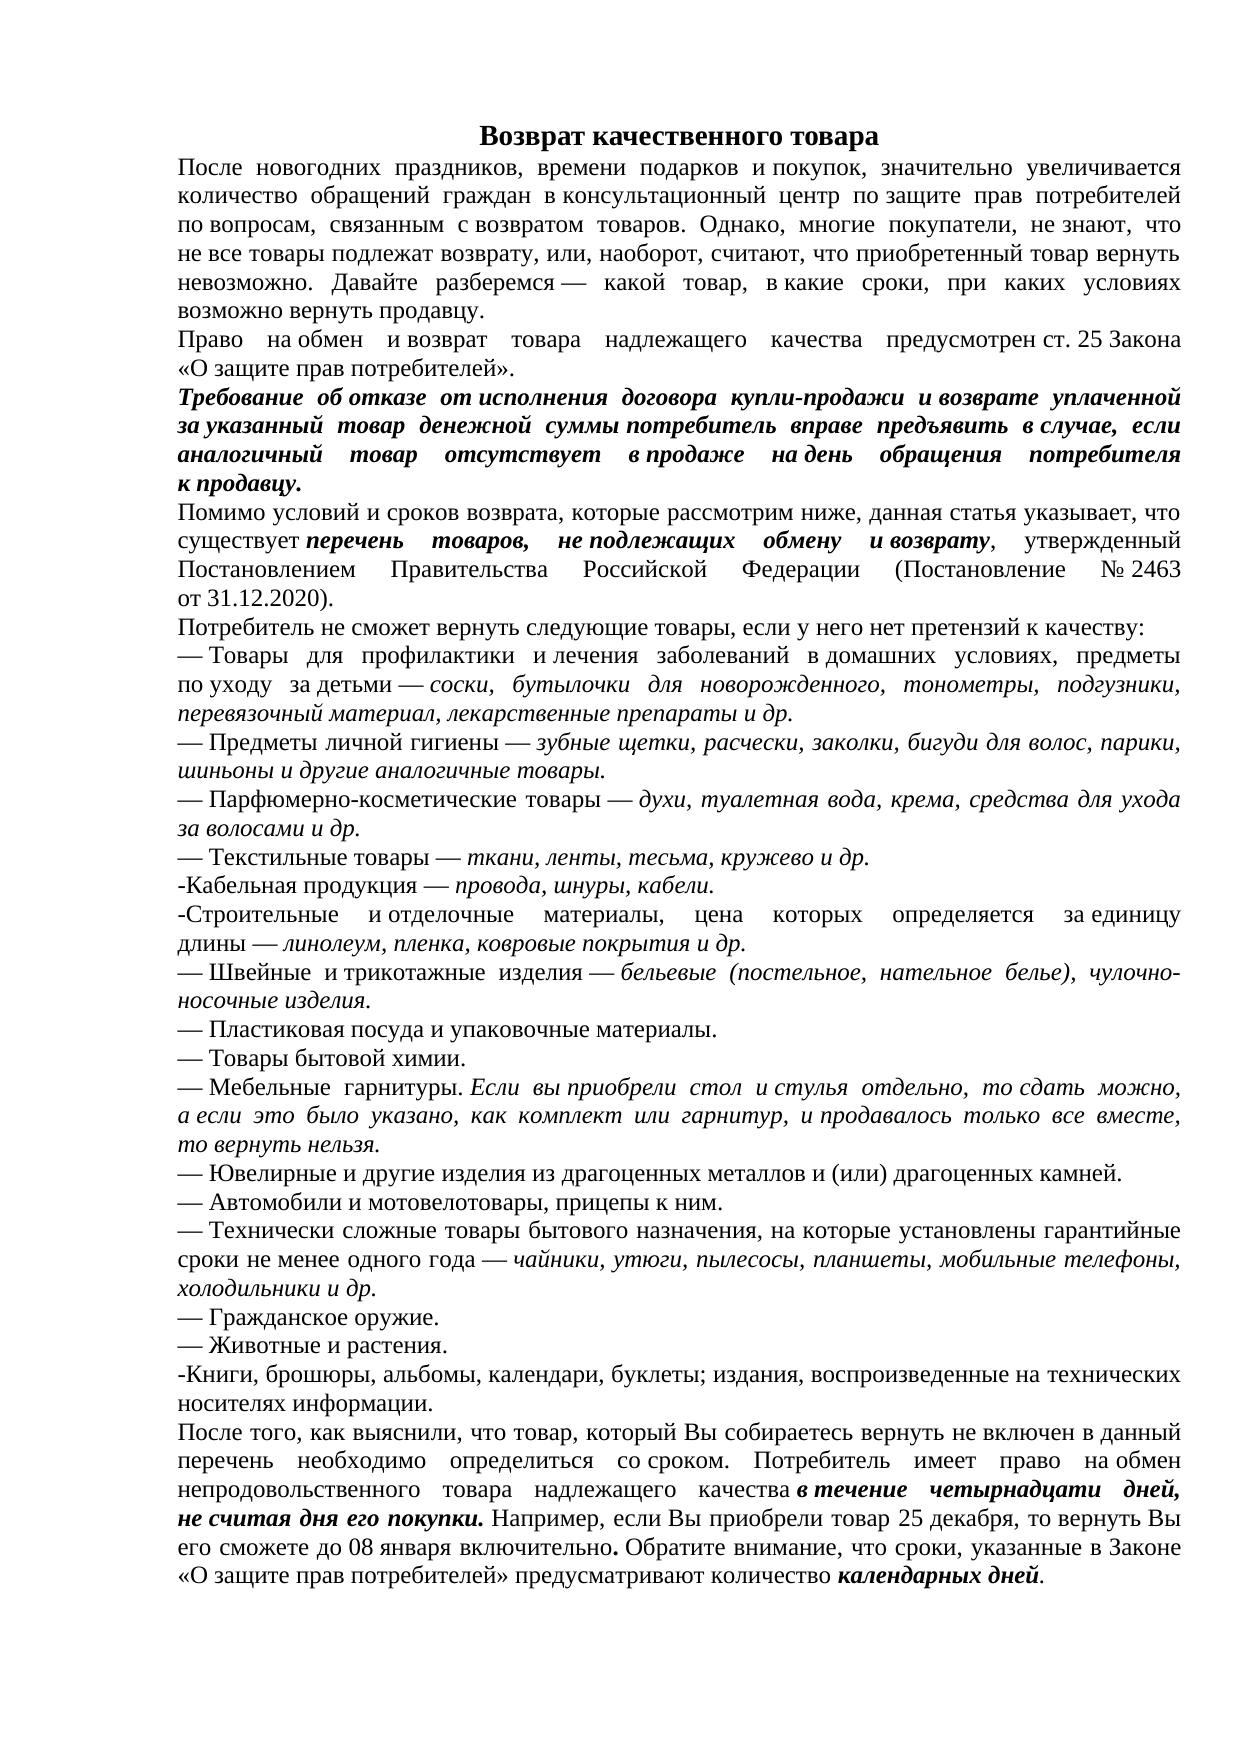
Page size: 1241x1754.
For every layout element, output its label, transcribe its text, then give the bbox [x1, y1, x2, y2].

text Возврат качественного товара [177, 118, 1181, 152]
text — Парфюмерно-косметические товары — духи, туалетная вода, крема, средства для ухода за волосами и др. [177, 784, 1181, 842]
text — Товары бытовой химии. [177, 1043, 1181, 1072]
text Помимо условий и сроков возврата, которые рассмотрим ниже, данная статья указывает, что существует перечень товаров, не подлежащих обмену и возврату, утвержденный Постановлением Правительства Российской Федерации (Постановление № 2463 от 31.12.2020). [177, 497, 1181, 612]
text -Книги, брошюры, альбомы, календари, буклеты; издания, воспроизведенные на технических носителях информации. [177, 1359, 1181, 1417]
text -Кабельная продукция — провода, шнуры, кабели. [177, 870, 1181, 899]
text — Автомобили и мотовелотовары, прицепы к ним. [177, 1187, 1181, 1215]
text — Пластиковая посуда и упаковочные материалы. [177, 1014, 1181, 1043]
text Потребитель не сможет вернуть следующие товары, если у него нет претензий к качеству: [177, 612, 1181, 640]
text — Предметы личной гигиены — зубные щетки, расчески, заколки, бигуди для волос, парики, шиньоны и другие аналогичные товары. [177, 727, 1181, 784]
text Требование об отказе от исполнения договора купли-продажи и возврате уплаченной за указанный товар денежной суммы потребитель вправе предъявить в случае, если аналогичный товар отсутствует в продаже на день обращения потребителя к продавцу. [177, 382, 1181, 497]
text — Мебельные гарнитуры. Если вы приобрели стол и стулья отдельно, то сдать можно, а если это было указано, как комплект или гарнитур, и продавалось только все вместе, то вернуть нельзя. [177, 1072, 1181, 1158]
text — Животные и растения. [177, 1330, 1181, 1359]
text — Ювелирные и другие изделия из драгоценных металлов и (или) драгоценных камней. [177, 1158, 1181, 1187]
text — Текстильные товары — ткани, ленты, тесьма, кружево и др. [177, 842, 1181, 870]
text После того, как выяснили, что товар, который Вы собираетесь вернуть не включен в данный перечень необходимо определиться со сроком. Потребитель имеет право на обмен непродовольственного товара надлежащего качества в течение четырнадцати дней, не считая дня его покупки. Например, если Вы приобрели товар 25 декабря, то вернуть Вы его сможете до 08 января включительно. Обратите внимание, что сроки, указанные в Законе «О защите прав потребителей» предусматривают количество календарных дней. [177, 1417, 1181, 1589]
text Право на обмен и возврат товара надлежащего качества предусмотрен ст. 25 Закона «О защите прав потребителей». [177, 324, 1181, 382]
text -Строительные и отделочные материалы, цена которых определяется за единицу длины — линолеум, пленка, ковровые покрытия и др. [177, 899, 1181, 957]
text — Швейные и трикотажные изделия — бельевые (постельное, нательное белье), чулочно-носочные изделия. [177, 957, 1181, 1014]
text После новогодних праздников, времени подарков и покупок, значительно увеличивается количество обращений граждан в консультационный центр по защите прав потребителей по вопросам, связанным с возвратом товаров. Однако, многие покупатели, не знают, что не все товары подлежат возврату, или, наоборот, считают, что приобретенный товар вернуть невозможно. Давайте разберемся — какой товар, в какие сроки, при каких условиях возможно вернуть продавцу. [177, 152, 1181, 324]
text — Гражданское оружие. [177, 1302, 1181, 1330]
text — Технически сложные товары бытового назначения, на которые установлены гарантийные сроки не менее одного года — чайники, утюги, пылесосы, планшеты, мобильные телефоны, холодильники и др. [177, 1215, 1181, 1302]
text — Товары для профилактики и лечения заболеваний в домашних условиях, предметы по уходу за детьми — соски, бутылочки для новорожденного, тонометры, подгузники, перевязочный материал, лекарственные препараты и др. [177, 640, 1181, 727]
